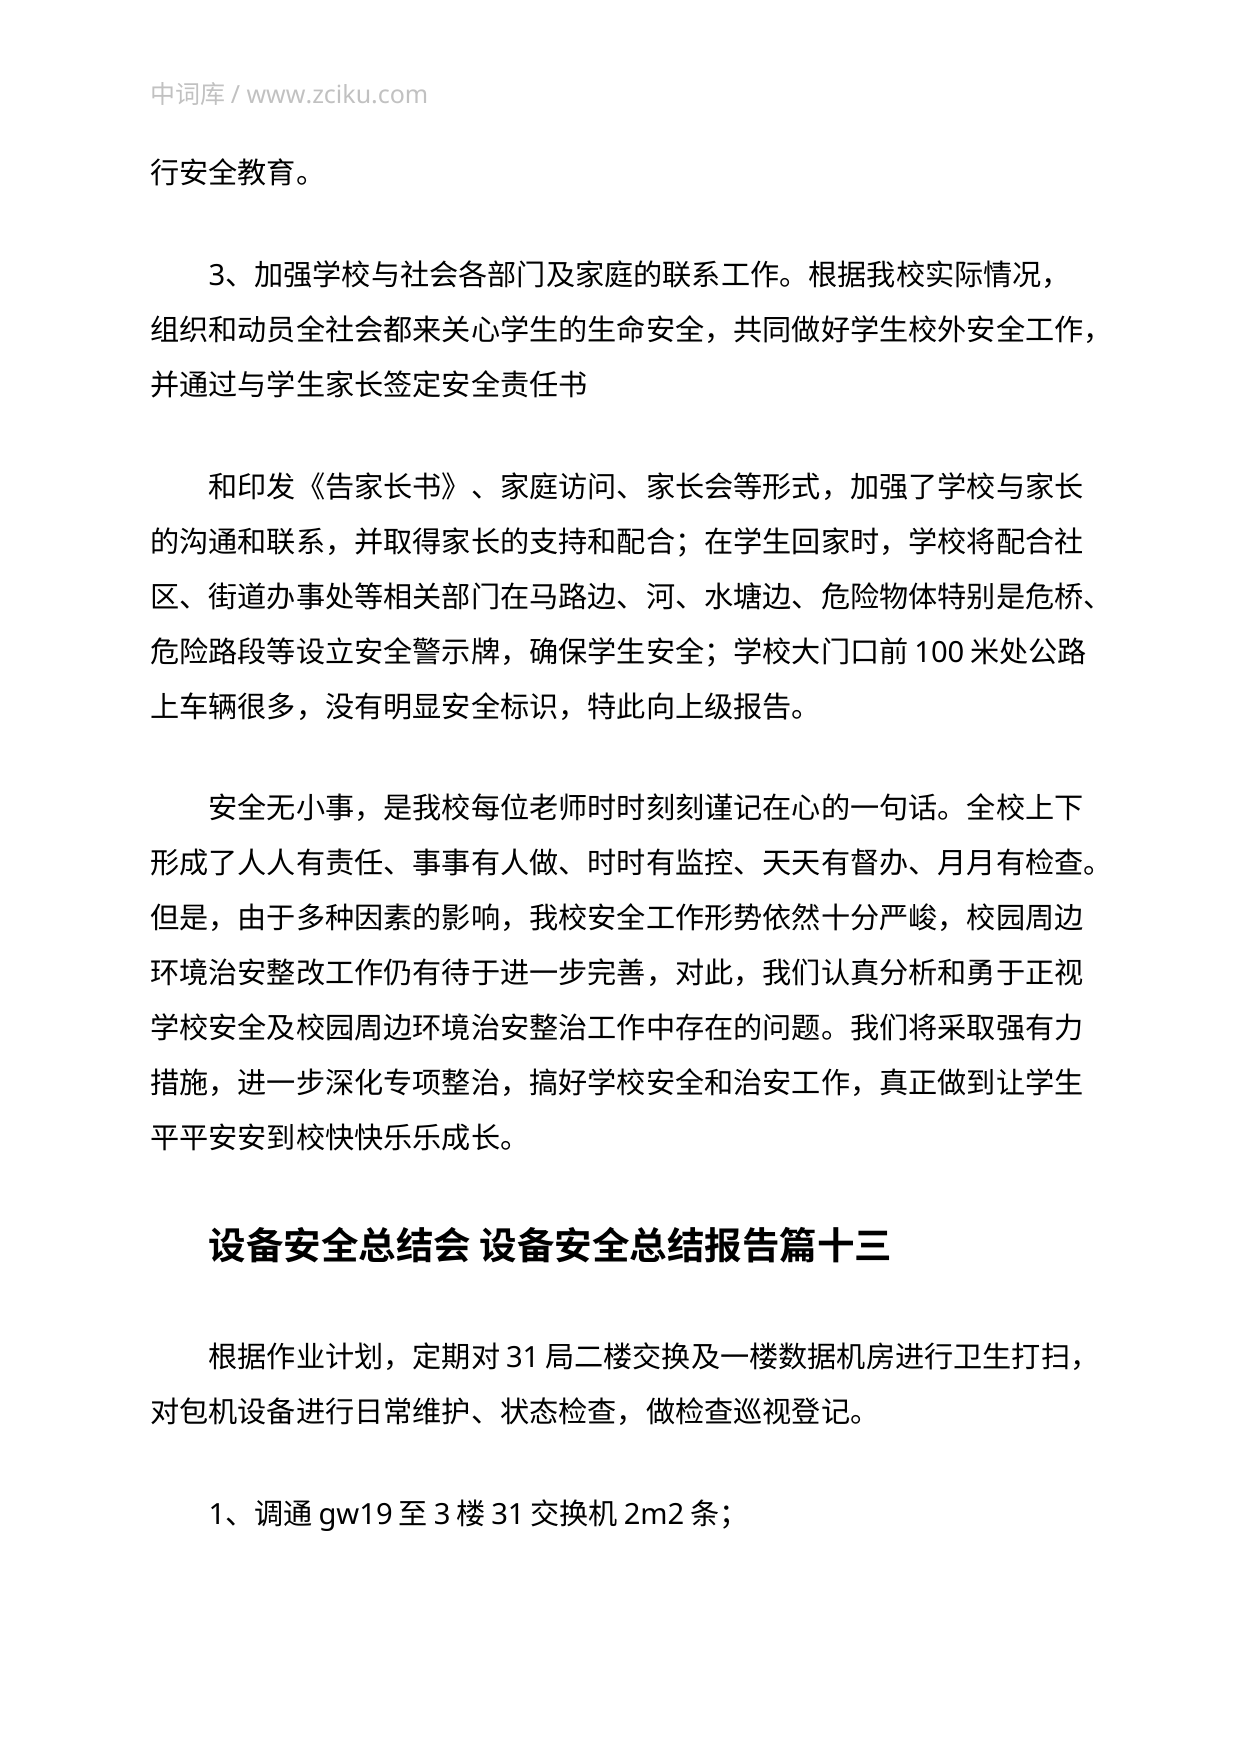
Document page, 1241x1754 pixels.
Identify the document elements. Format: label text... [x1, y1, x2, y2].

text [150, 150, 1090, 192]
text 设备安全总结会 设备安全总结报告篇十三 [150, 1216, 1090, 1270]
text 3、加强学校与社会各部门及家庭的联系工作。根据我校实际情况，组织和动员全社会都来关心学生的生命安全，共同做好学生校外安全工作，并通过与学生家长签定安全责任书 [150, 252, 1090, 404]
text 安全无小事，是我校每位老师时时刻刻谨记在心的一句话。全校上下形成了人人有责任、事事有人做、时时有监控、天天有督办、月月有检查。但是，由于多种因素的影响，我校安全工作形势依然十分严峻，校园周边环境治安整改工作仍有待于进一步完善，对此，我们认真分析和勇于正视学校安全及校园周边环境治安整治工作中存在的问题。我们将采取强有力措施，进一步深化专项整治，搞好学校安全和治安工作，真正做到让学生平平安安到校快快乐乐成长。 [150, 785, 1090, 1157]
text 根据作业计划，定期对31局二楼交换及一楼数据机房进行卫生打扫，对包机设备进行日常维护、状态检查，做检查巡视登记。 [150, 1333, 1090, 1431]
text 1、调通gw19至3楼31交换机2m2条； [150, 1490, 1090, 1533]
text 和印发《告家长书》、家庭访问、家长会等形式，加强了学校与家长的沟通和联系，并取得家长的支持和配合；在学生回家时，学校将配合社区、街道办事处等相关部门在马路边、河、水塘边、危险物体特别是危桥、危险路段等设立安全警示牌，确保学生安全；学校大门口前100米处公路上车辆很多，没有明显安全标识，特此向上级报告。 [150, 463, 1090, 725]
